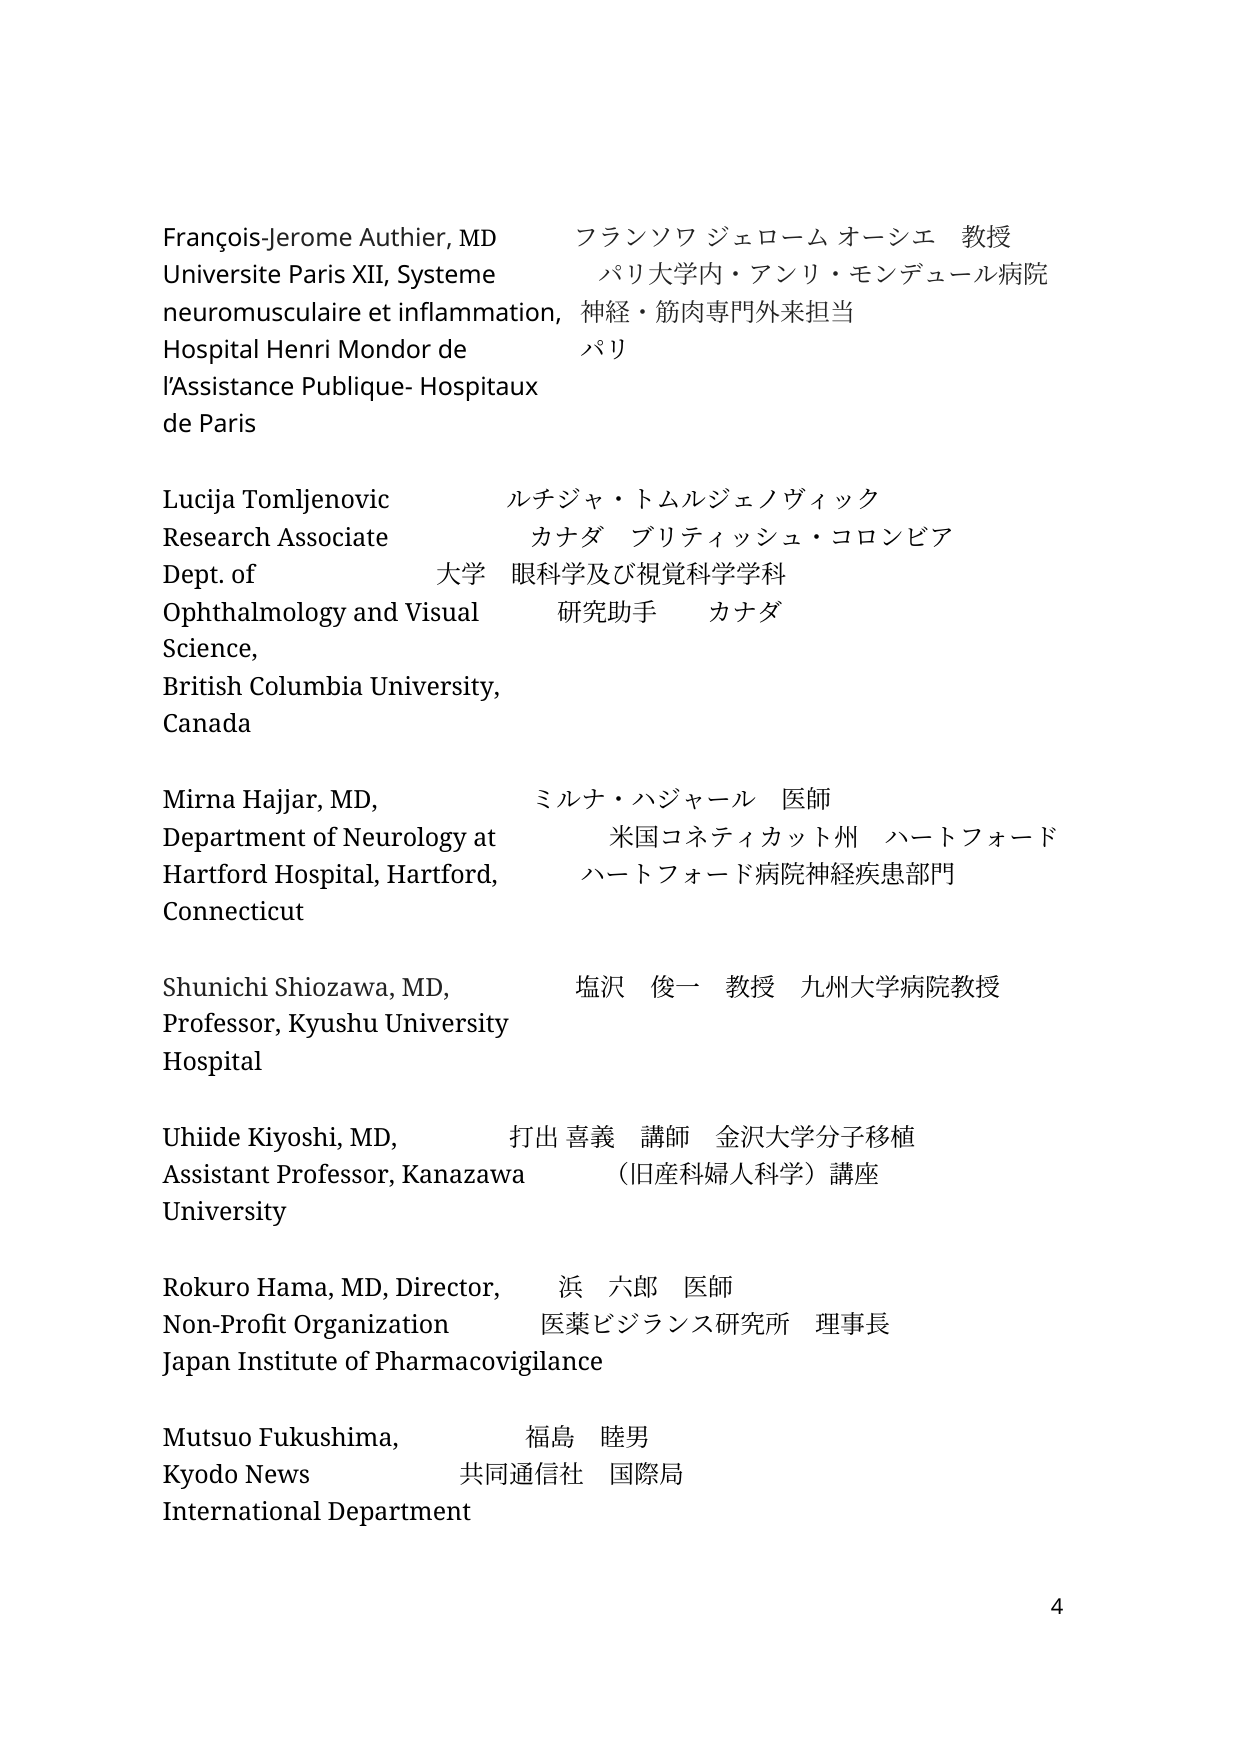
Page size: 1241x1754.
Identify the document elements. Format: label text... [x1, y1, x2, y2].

text Professor, Kyushu University [162, 1004, 1063, 1042]
text Dept. of 大学 眼科学及び視覚科学学科 [162, 554, 1063, 592]
text François-Jerome Authier, MD フランソワ ジェローム オーシエ 教授 [162, 217, 1063, 254]
text International Department [162, 1492, 1063, 1529]
text Shunichi Shiozawa, MD, 塩沢 俊一 教授 九州大学病院教授 [162, 967, 1063, 1004]
text Kyodo News 共同通信社 国際局 [162, 1454, 1063, 1492]
text Assistant Professor, Kanazawa （旧産科婦人科学）講座 [162, 1154, 1063, 1192]
text Connecticut [162, 892, 1063, 929]
text Rokuro Hama, MD, Director, 浜 六郎 医師 [162, 1267, 1063, 1304]
text Research Associate カナダ ブリティッシュ・コロンビア [162, 517, 1063, 554]
text Mirna Hajjar, MD, ミルナ・ハジャール 医師 [162, 779, 1063, 817]
text Canada [162, 704, 1063, 742]
text Lucija Tomljenovic ルチジャ・トムルジェノヴィック [162, 479, 1063, 517]
text Hartford Hospital, Hartford, ハートフォード病院神経疾患部門 [162, 854, 1063, 892]
text neuromusculaire et inflammation, 神経・筋肉専門外来担当 [162, 292, 1063, 329]
text Hospital [162, 1042, 1063, 1079]
text l’Assistance Publique- Hospitaux [162, 367, 1063, 404]
text Uhiide Kiyoshi, MD, 打出 喜義 講師 金沢大学分子移植 [162, 1117, 1063, 1154]
text Mutsuo Fukushima, 福島 睦男 [162, 1417, 1063, 1454]
text Hospital Henri Mondor de パリ [162, 329, 1063, 367]
text Japan Institute of Pharmacovigilance [162, 1342, 1063, 1379]
text Ophthalmology and Visual 研究助手 カナダ [162, 592, 1063, 629]
text Non-Profit Organization 医薬ビジランス研究所 理事長 [162, 1304, 1063, 1342]
text University [162, 1192, 1063, 1229]
text de Paris [162, 404, 1063, 442]
text Universite Paris XII, Systeme パリ大学内・アンリ・モンデュール病院 [162, 254, 1063, 292]
text British Columbia University, [162, 667, 1063, 704]
text Department of Neurology at 米国コネティカット州 ハートフォード [162, 817, 1063, 854]
text Science, [162, 629, 1063, 667]
